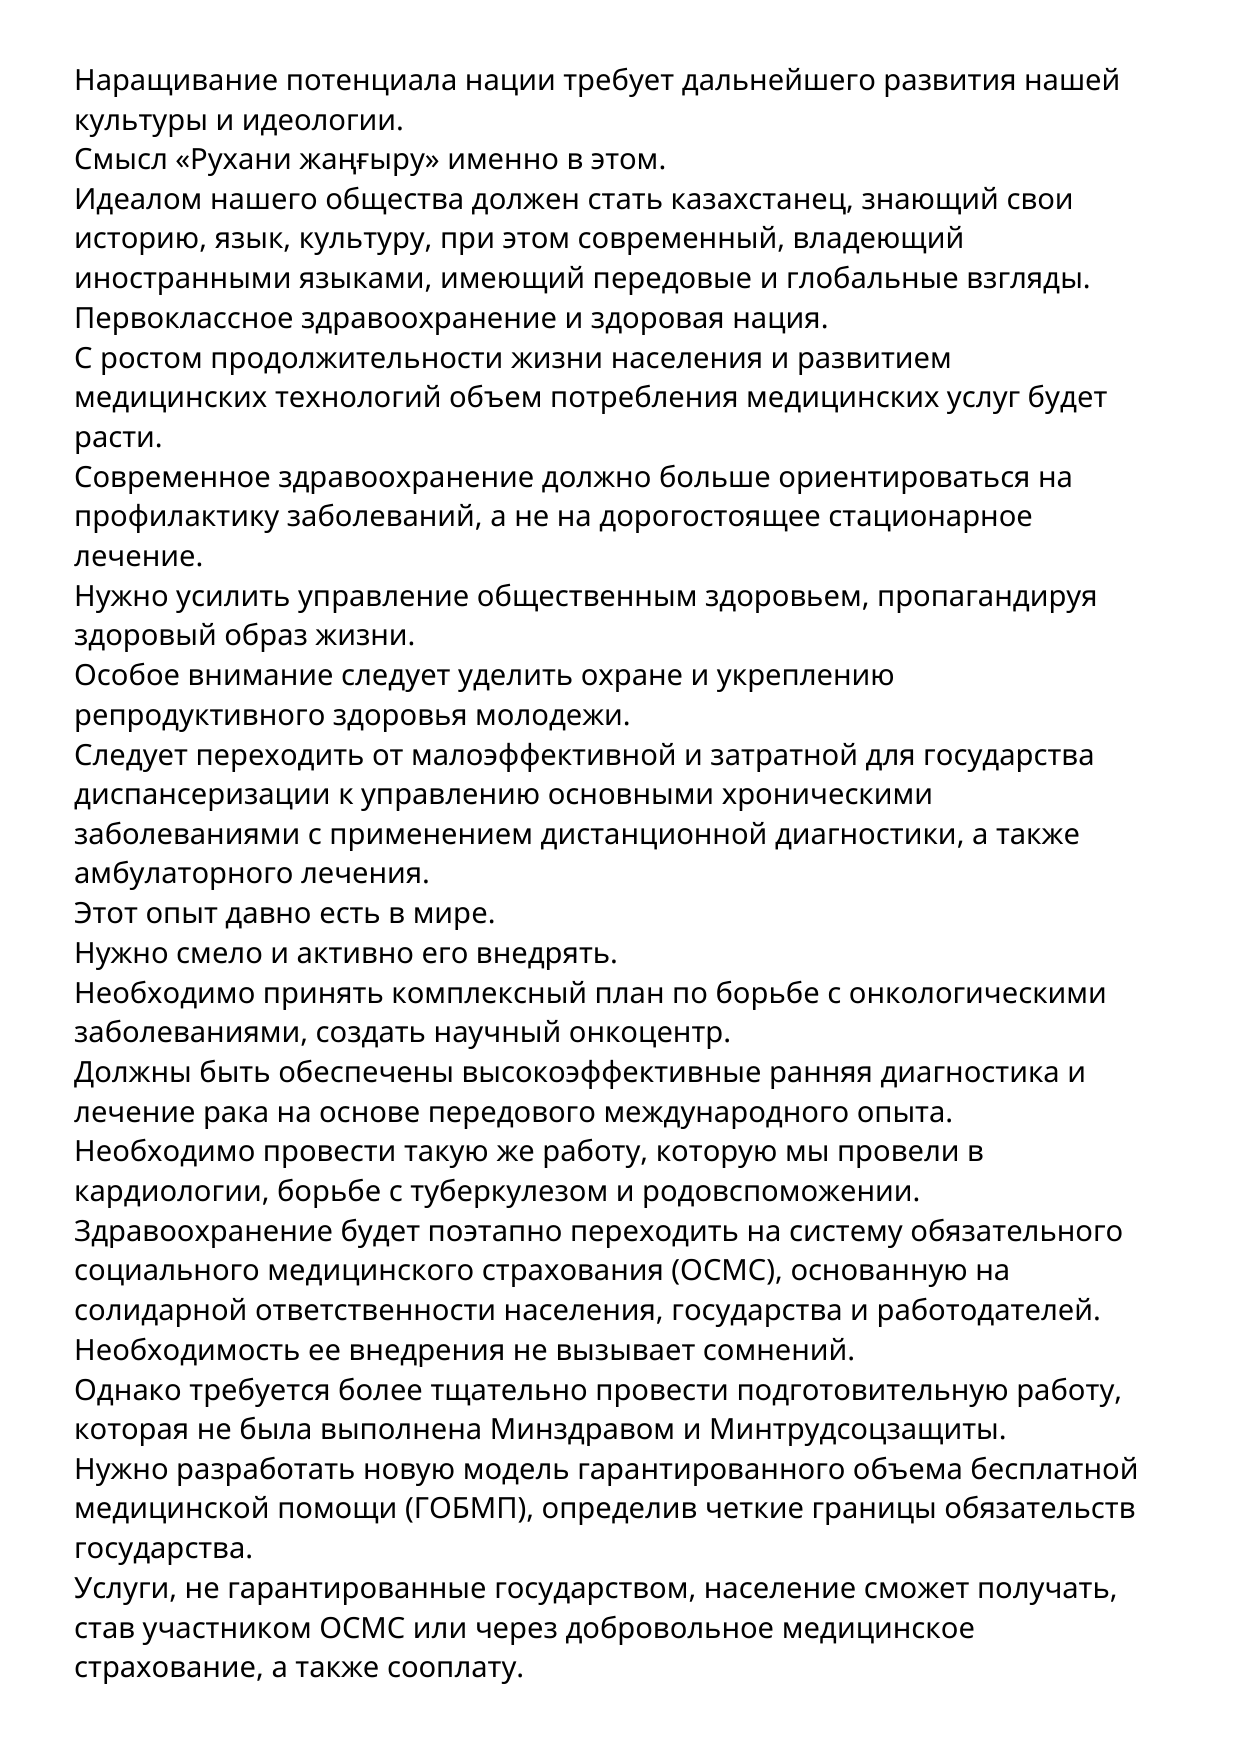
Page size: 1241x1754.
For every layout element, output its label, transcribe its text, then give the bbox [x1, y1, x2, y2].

text Должны быть обеспечены высокоэффективные ранняя диагностика и лечение рака на основе передового международного опыта. [74, 1051, 1152, 1131]
text Идеалом нашего общества должен стать казахстанец, знающий свои историю, язык, культуру, при этом современный, владеющий иностранными языками, имеющий передовые и глобальные взгляды. [74, 178, 1152, 297]
text Наращивание потенциала нации требует дальнейшего развития нашей культуры и идеологии. [74, 59, 1152, 138]
text Особое внимание следует уделить охране и укреплению репродуктивного здоровья молодежи. [74, 654, 1152, 734]
text Необходимо принять комплексный план по борьбе с онкологическими заболеваниями, создать научный онкоцентр. [74, 972, 1152, 1051]
text Необходимо провести такую же работу, которую мы провели в кардиологии, борьбе с туберкулезом и родовспоможении. [74, 1131, 1152, 1210]
text С ростом продолжительности жизни населения и развитием медицинских технологий объем потребления медицинских услуг будет расти. [74, 337, 1152, 456]
text Однако требуется более тщательно провести подготовительную работу, которая не была выполнена Минздравом и Минтрудсоцзащиты. [74, 1369, 1152, 1448]
text Нужно усилить управление общественным здоровьем, пропагандируя здоровый образ жизни. [74, 575, 1152, 654]
text Следует переходить от малоэффективной и затратной для государства диспансеризации к управлению основными хроническими заболеваниями с применением дистанционной диагностики, а также амбулаторного лечения. [74, 734, 1152, 892]
text Современное здравоохранение должно больше ориентироваться на профилактику заболеваний, а не на дорогостоящее стационарное лечение. [74, 456, 1152, 575]
text Услуги, не гарантированные государством, население сможет получать, став участником ОСМС или через добровольное медицинское страхование, а также сооплату. [74, 1567, 1152, 1686]
text Нужно смело и активно его внедрять. [74, 932, 1152, 972]
text Этот опыт давно есть в мире. [74, 892, 1152, 932]
text Нужно разработать новую модель гарантированного объема бесплатной медицинской помощи (ГОБМП), определив четкие границы обязательств государства. [74, 1448, 1152, 1567]
text Смысл «Рухани жаңғыру» именно в этом. [74, 138, 1152, 178]
text Здравоохранение будет поэтапно переходить на систему обязательного социального медицинского страхования (ОСМС), основанную на солидарной ответственности населения, государства и работодателей. [74, 1210, 1152, 1329]
text Необходимость ее внедрения не вызывает сомнений. [74, 1329, 1152, 1369]
text Первоклассное здравоохранение и здоровая нация. [74, 297, 1152, 337]
